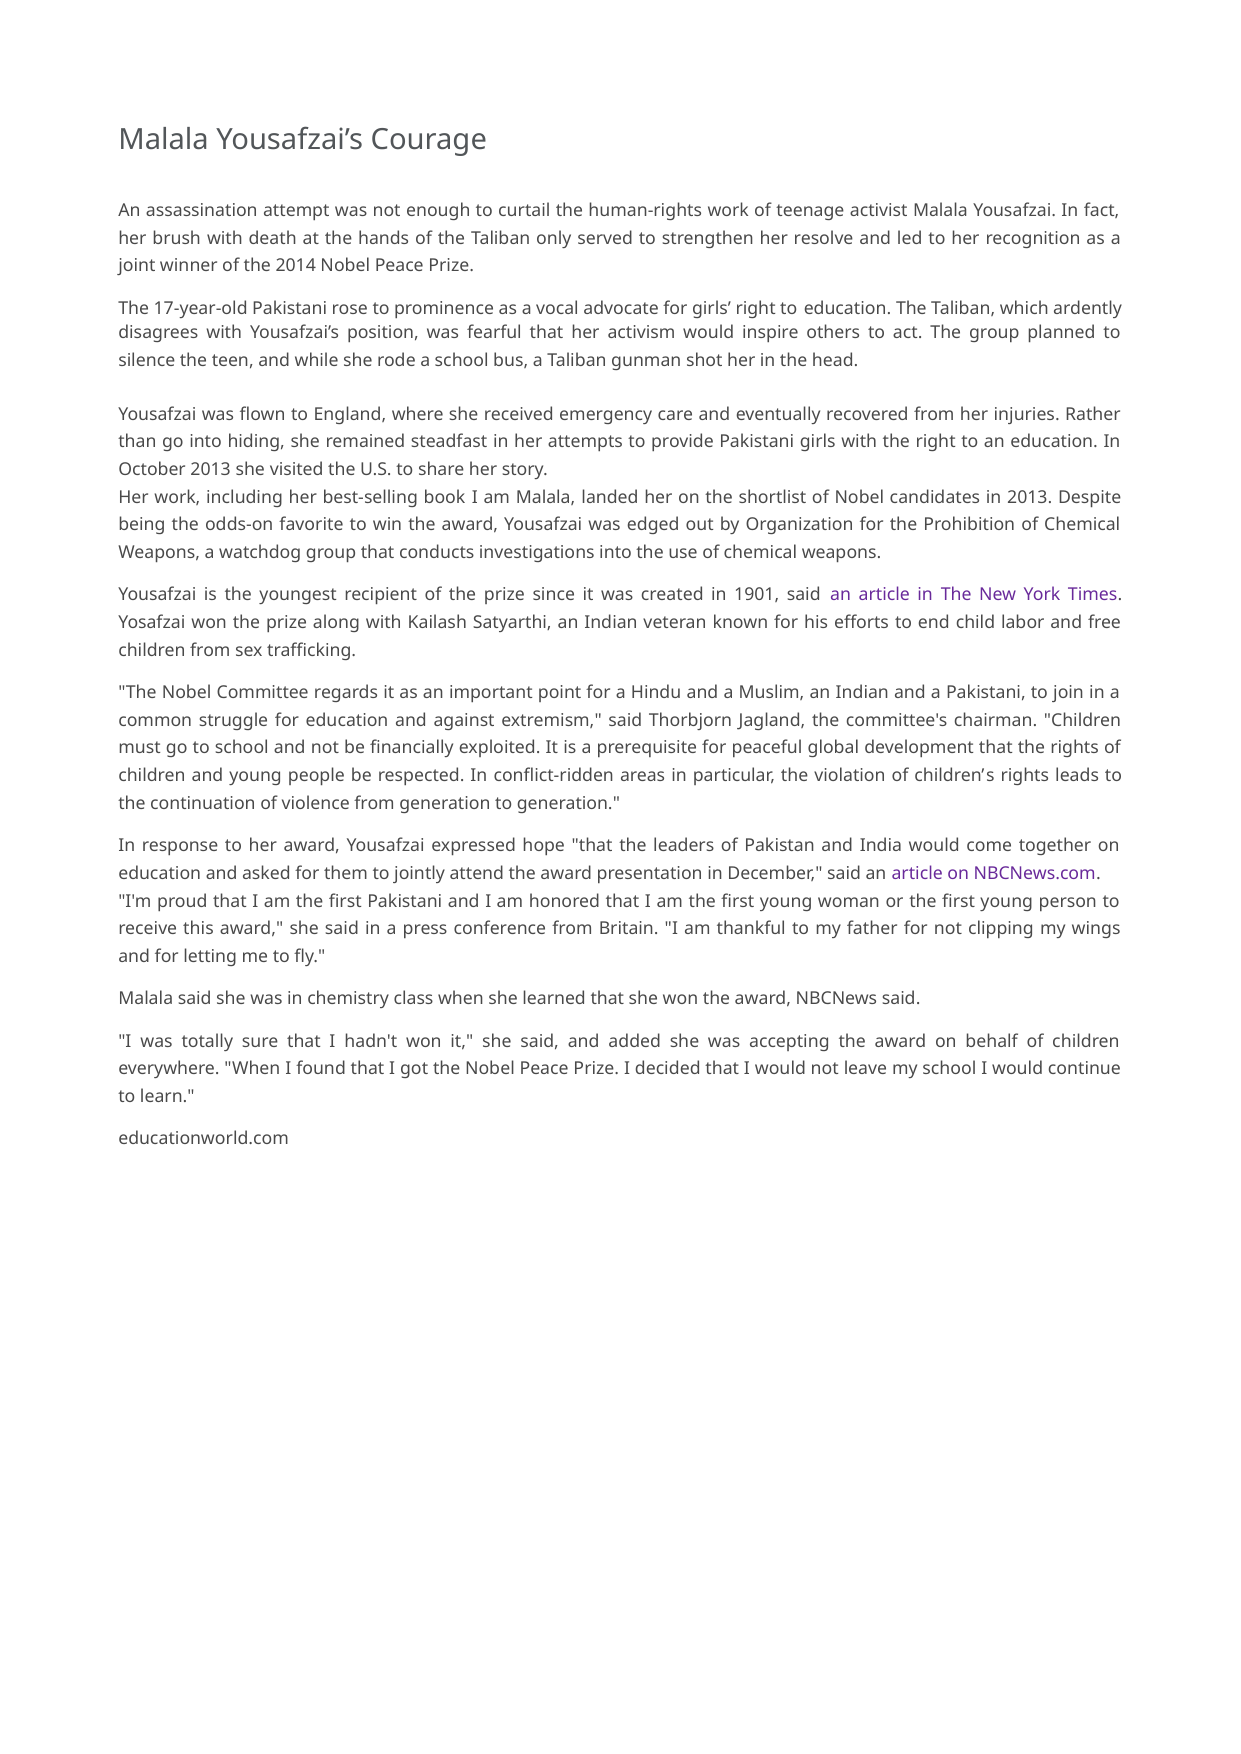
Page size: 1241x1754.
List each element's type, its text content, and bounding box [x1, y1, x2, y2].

subtitle Malala Yousafzai’s Courage [118, 118, 1122, 158]
text Yousafzai is the youngest recipient of the prize since it was created in 1901, said an article in The New York Times. Yosafzai won the prize along with Kailash Satyarthi, an Indian veteran known for his efforts to end child labor and free children from sex trafficking. [118, 582, 1122, 661]
text Yousafzai was flown to England, where she received emergency care and eventually recovered from her injuries. Rather than go into hiding, she remained steadfast in her attempts to provide Pakistani girls with the right to an education. In October 2013 she visited the U.S. to share her story. [118, 401, 1122, 481]
text Her work, including her best-selling book I am Malala, landed her on the shortlist of Nobel candidates in 2013. Despite being the odds-on favorite to win the award, Yousafzai was edged out by Organization for the Prohibition of Chemical Weapons, a watchdog group that conducts investigations into the use of chemical weapons. [118, 484, 1122, 564]
text In response to her award, Yousafzai expressed hope "that the leaders of Pakistan and India would come together on education and asked for them to jointly attend the award presentation in December," said an article on NBCNews.com. [118, 833, 1122, 884]
text An assassination attempt was not enough to curtail the human-rights work of teenage activist Malala Yousafzai. In fact, her brush with death at the hands of the Taliban only served to strengthen her resolve and led to her recognition as a joint winner of the 2014 Nobel Peace Prize. [118, 197, 1122, 277]
text Malala said she was in chemistry class when she learned that she won the award, NBCNews said. [118, 986, 1122, 1010]
text "I was totally sure that I hadn't won it," she said, and added she was accepting the award on behalf of children everywhere. "When I found that I got the Nobel Peace Prize. I decided that I would not leave my school I would continue to learn." [118, 1028, 1122, 1108]
text "The Nobel Committee regards it as an important point for a Hindu and a Muslim, an Indian and a Pakistani, to join in a common struggle for education and against extremism," said Thorbjorn Jagland, the committee's chairman. "Children must go to school and not be financially exploited. It is a prerequisite for peaceful global development that the rights of children and young people be respected. In conflict-ridden areas in particular, the violation of children’s rights leads to the continuation of violence from generation to generation." [118, 679, 1122, 814]
text educationworld.com [118, 1126, 1122, 1150]
text "I'm proud that I am the first Pakistani and I am honored that I am the first young woman or the first young person to receive this award," she said in a press conference from Britain. "I am thankful to my father for not clipping my wings and for letting me to fly." [118, 888, 1122, 968]
text The 17-year-old Pakistani rose to prominence as a vocal advocate for girls’ right to education. The Taliban, which ardently disagrees with Yousafzai’s position, was fearful that her activism would inspire others to act. The group planned to silence the teen, and while she rode a school bus, a Taliban gunman shot her in the head. [118, 295, 1122, 372]
